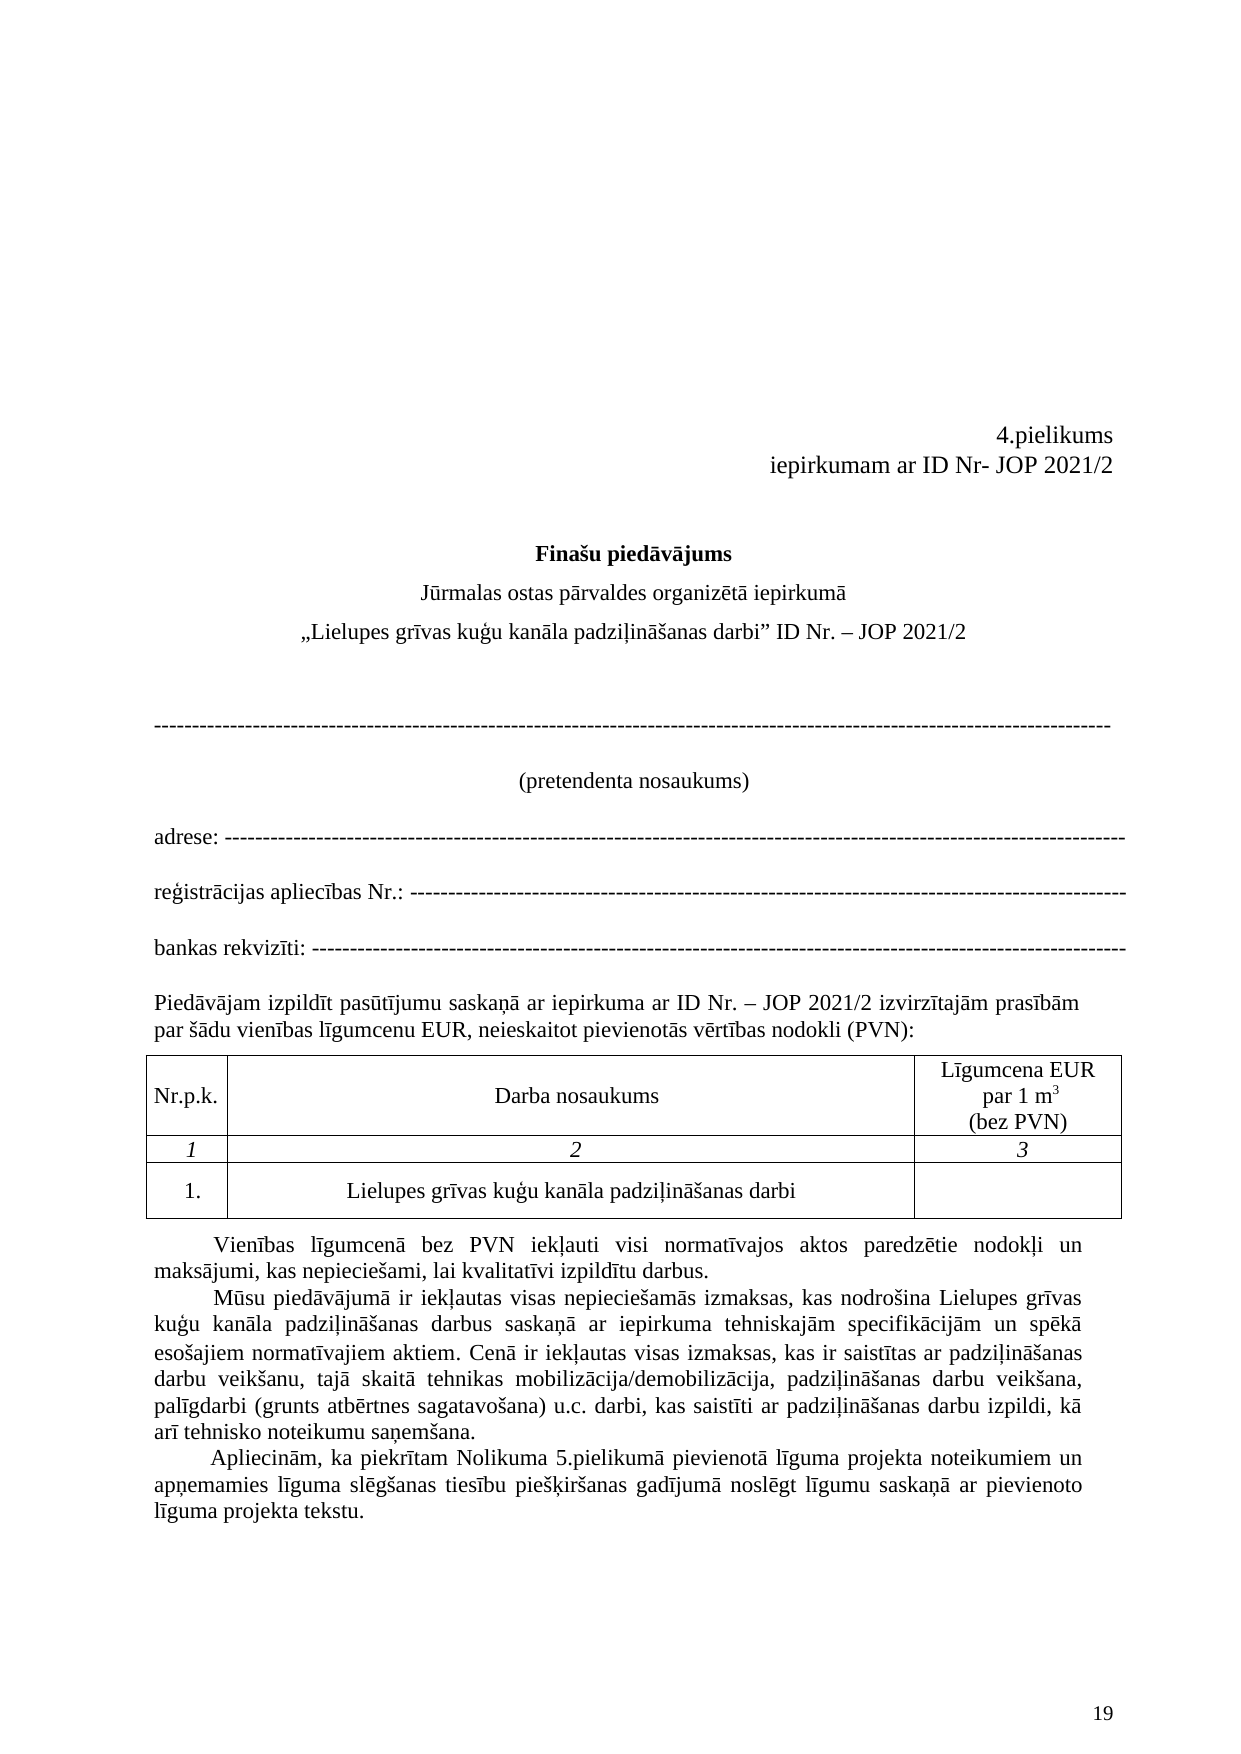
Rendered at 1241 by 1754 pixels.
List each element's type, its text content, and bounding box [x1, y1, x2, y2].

list 4.pielikums [191, 420, 1113, 448]
table_cell [915, 1163, 1121, 1218]
table_cell 1. [147, 1163, 227, 1218]
text Apliecinām, ka piekrītam Nolikuma 5.pielikumā pievienotā līguma projekta noteikumiem un apņemamies līguma slēgšanas tiesību piešķiršanas gadījumā noslēgt līgumu saskaņā ar pievienoto līguma projekta tekstu. [154, 1444, 1084, 1523]
list iepirkumam ar ID Nr- JOP 2021/2 [191, 450, 1113, 479]
table_cell 1 [147, 1136, 227, 1162]
table_cell 2 [228, 1136, 914, 1162]
text bankas rekvizīti: [154, 934, 1114, 960]
table_header Nr.p.k. [147, 1056, 227, 1135]
text Vienības līgumcenā bez PVN iekļauti visi normatīvajos aktos paredzētie nodokļi un maksājumi, kas nepieciešami, lai kvalitatīvi izpildītu darbus. [154, 1231, 1084, 1284]
text Piedāvājam izpildīt pasūtījumu saskaņā ar iepirkuma ar ID Nr. – JOP 2021/2 izvirzītajām prasībām par šādu vienības līgumcenu EUR, neieskaitot pievienotās vērtības nodokli (PVN): [154, 989, 1081, 1042]
table_cell Lielupes grīvas kuģu kanāla padziļināšanas darbi [228, 1163, 914, 1218]
text Finašu piedāvājums [154, 540, 1113, 567]
table_cell 3 [915, 1136, 1121, 1162]
table_header Līgumcena EUR par 1 m3 (bez PVN) [915, 1056, 1121, 1135]
text adrese: [154, 823, 1113, 849]
text reģistrācijas apliecības Nr.: [154, 878, 1114, 905]
text „Lielupes grīvas kuģu kanāla padziļināšanas darbi” ID Nr. – JOP 2021/2 [154, 618, 1113, 644]
text (pretendenta nosaukums) [154, 767, 1114, 794]
table_header Darba nosaukums [228, 1056, 914, 1135]
text Jūrmalas ostas pārvaldes organizētā iepirkumā [154, 579, 1113, 605]
text Mūsu piedāvājumā ir iekļautas visas nepieciešamās izmaksas, kas nodrošina Lielupes grīvas kuģu kanāla padziļināšanas darbus saskaņā ar iepirkuma tehniskajām specifikācijām un spēkā esošajiem normatīvajiem aktiem. Cenā ir iekļautas visas izmaksas, kas ir saistītas ar padziļināšanas darbu veikšanu, tajā skaitā tehnikas mobilizācija/demobilizācija, padziļināšanas darbu veikšana, palīgdarbi (grunts atbērtnes sagatavošana) u.c. darbi, kas saistīti ar padziļināšanas darbu izpildi, kā arī tehnisko noteikumu saņemšana. [154, 1284, 1084, 1444]
